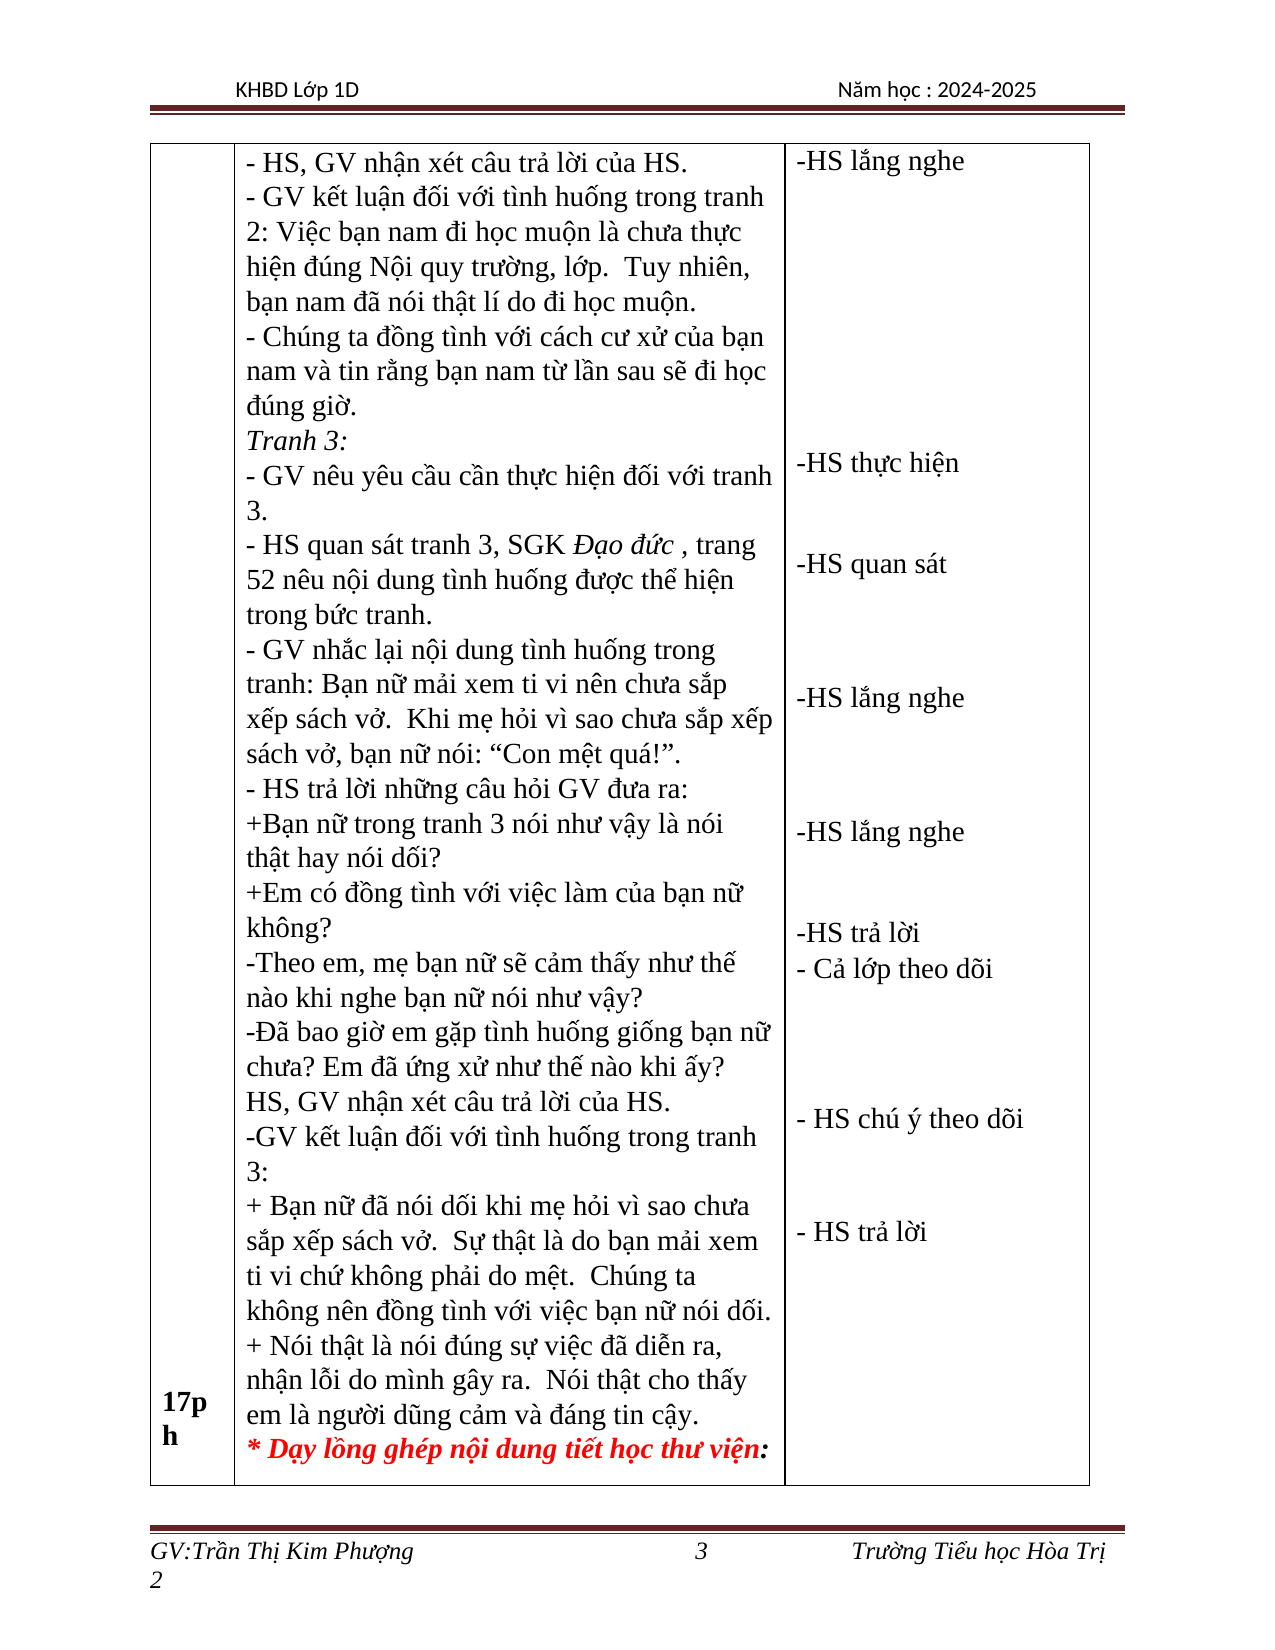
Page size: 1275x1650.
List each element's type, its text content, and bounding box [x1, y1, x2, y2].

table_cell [786, 144, 1089, 1485]
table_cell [235, 144, 784, 1485]
table_cell 2ph 15ph 17ph 1ph [151, 144, 234, 1485]
